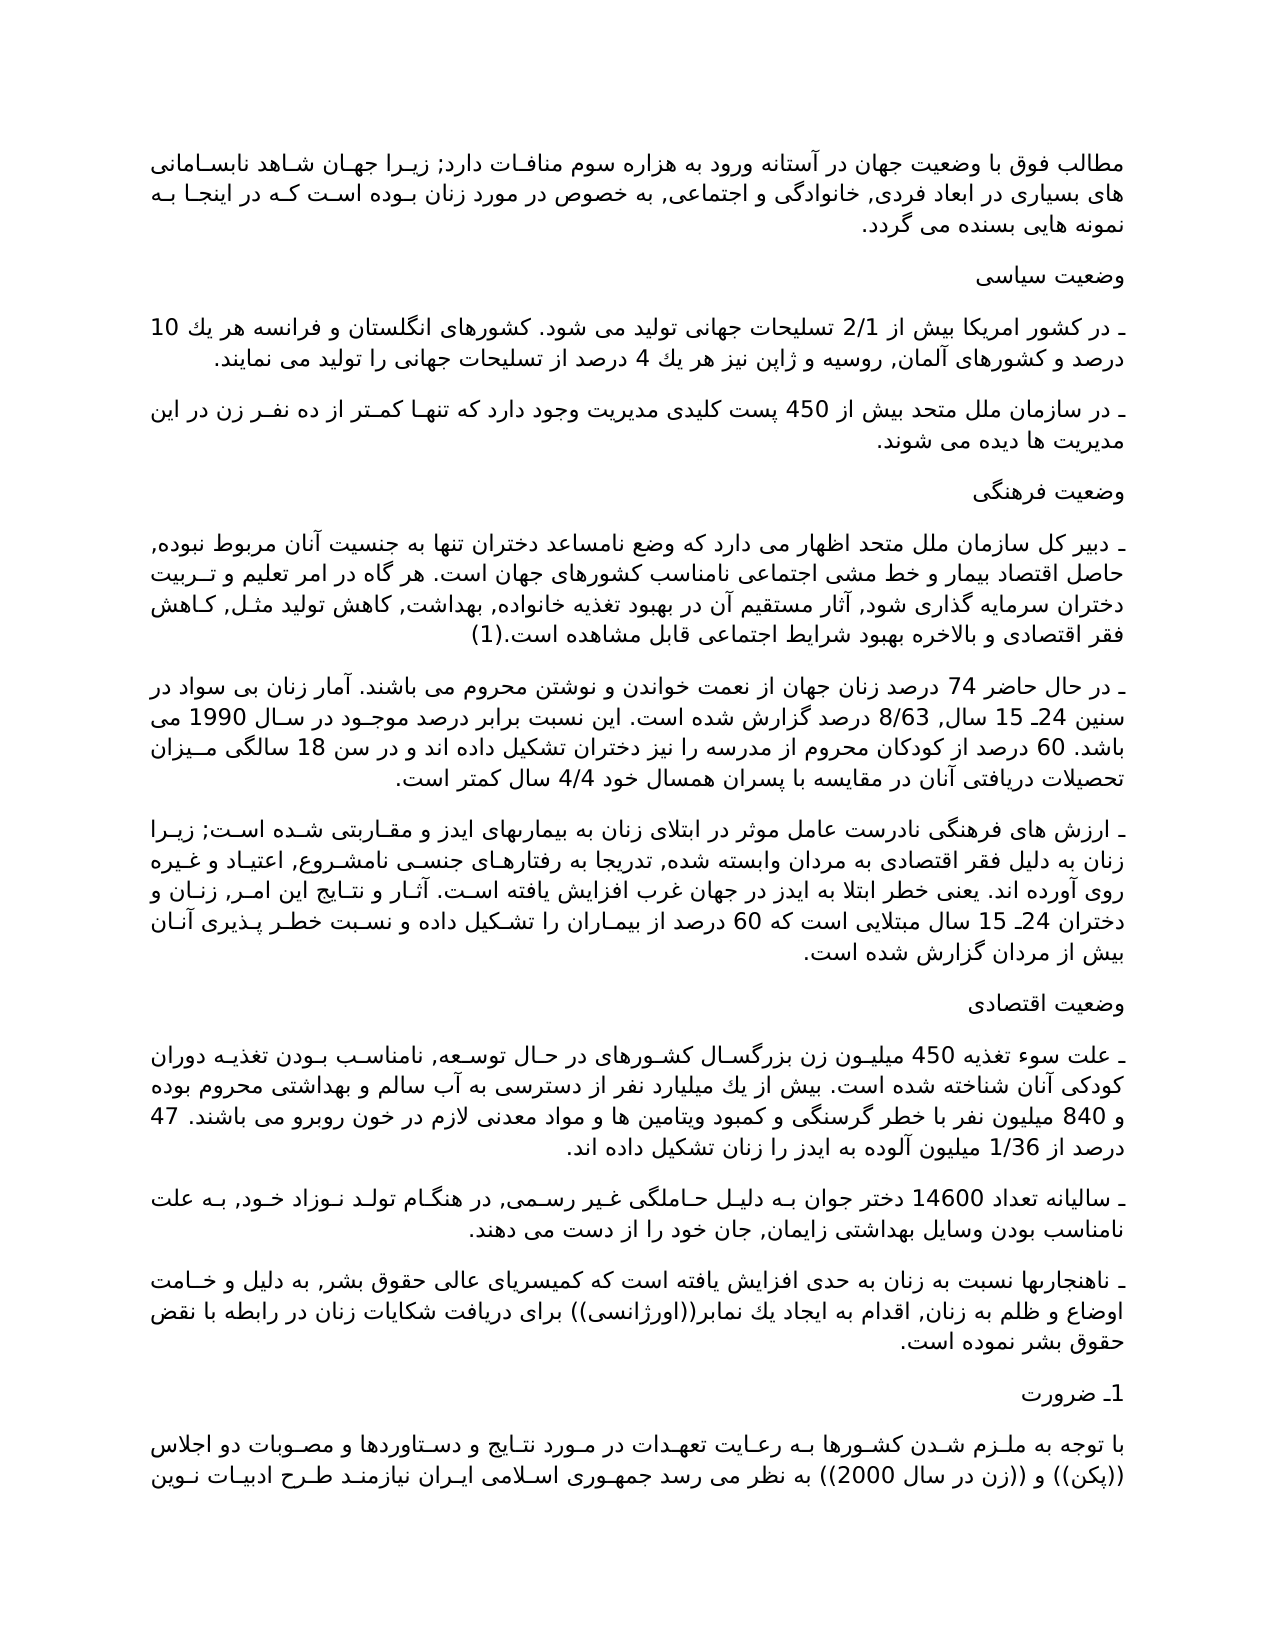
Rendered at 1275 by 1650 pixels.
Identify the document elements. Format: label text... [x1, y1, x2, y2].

text ـ علت سوء تغذيه 450 ميليون زن بزرگسال كشورهاى در حال توسعه, نامناسب بودن تغذيه دوران كودكى آنان شناخته شده است. بيش از يك ميليارد نفر از دسترسى به آب سالم و بهداشتى محروم بوده و 840 ميليون نفر با خطر گرسنگى و كمبود ويتامين ها و مواد معدنى لازم در خون روبرو مى باشند. 47 درصد از 1/36 ميليون آلوده به ايدز را زنان تشكيل داده اند. [150, 1042, 1125, 1160]
text ـ در كشور امريكا بيش از 2/1 تسليحات جهانى توليد مى شود. كشورهاى انگلستان و فرانسه هر يك 10 درصد و كشورهاى آلمان, روسيه و ژاپن نيز هر يك 4 درصد از تسليحات جهانى را توليد مى نمايند. [150, 314, 1125, 371]
text ـ ارزش هاى فرهنگى نادرست عامل موثر در ابتلاى زنان به بيمارىهاى ايدز و مقاربتى شده است; زيرا زنان به دليل فقر اقتصادى به مردان وابسته شده, تدريجا به رفتارهاى جنسى نامشروع, اعتياد و غيره روى آورده اند. يعنى خطر ابتلا به ايدز در جهان غرب افزايش يافته است. آثار و نتايج اين امر, زنان و دختران 24ـ 15 سال مبتلايى است كه 60 درصد از بيماران را تشكيل داده و نسبت خطر پذيرى آنان بيش از مردان گزارش شده است. [150, 816, 1125, 966]
text وضعيت اقتصادى [150, 990, 1125, 1017]
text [150, 1431, 1125, 1489]
text 1ـ ضرورت [150, 1380, 1125, 1407]
text ـ ناهنجارىها نسبت به زنان به حدى افزايش يافته است كه كميسرياى عالى حقوق بشر, به دليل و خامت اوضاع و ظلم به زنان, اقدام به ايجاد يك نمابر((اورژانسى)) براى دريافت شكايات زنان در رابطه با نقض حقوق بشر نموده است. [150, 1267, 1125, 1355]
text وضعيت فرهنگى [150, 478, 1125, 505]
text ـ در حال حاضر 74 درصد زنان جهان از نعمت خواندن و نوشتن محروم مى باشند. آمار زنان بى سواد در سنين 24ـ 15 سال, 8/63 درصد گزارش شده است. اين نسبت برابر درصد موجود در سال 1990 مى باشد. 60 درصد از كودكان محروم از مدرسه را نيز دختران تشكيل داده اند و در سن 18 سالگى ميزان تحصيلات دريافتى آنان در مقايسه با پسران همسال خود 4/4 سال كمتر است. [150, 673, 1125, 792]
text ـ ساليانه تعداد 14600 دختر جوان به دليل حاملگى غير رسمى, در هنگام تولد نوزاد خود, به علت نامناسب بودن وسايل بهداشتى زايمان, جان خود را از دست مى دهند. [150, 1185, 1125, 1242]
text مطالب فوق با وضعيت جهان در آستانه ورود به هزاره سوم منافات دارد; زيرا جهان شاهد نابسامانى هاى بسيارى در ابعاد فردى, خانوادگى و اجتماعى, به خصوص در مورد زنان بوده است كه در اينجا به نمونه هايى بسنده مى گردد. [150, 150, 1125, 238]
text وضعيت سياسى [150, 263, 1125, 289]
text ـ در سازمان ملل متحد بيش از 450 پست كليدى مديريت وجود دارد كه تنها كمتر از ده نفر زن در اين مديريت ها ديده مى شوند. [150, 396, 1125, 453]
text ـ دبير كل سازمان ملل متحد اظهار مى دارد كه وضع نامساعد دختران تنها به جنسيت آنان مربوط نبوده, حاصل اقتصاد بيمار و خط مشى اجتماعى نامناسب كشورهاى جهان است. هر گاه در امر تعليم و تربيت دختران سرمايه گذارى شود, آثار مستقيم آن در بهبود تغذيه خانواده, بهداشت, كاهش توليد مثل, كاهش فقر اقتصادى و بالاخره بهبود شرايط اجتماعى قابل مشاهده است.(1) [150, 530, 1125, 648]
